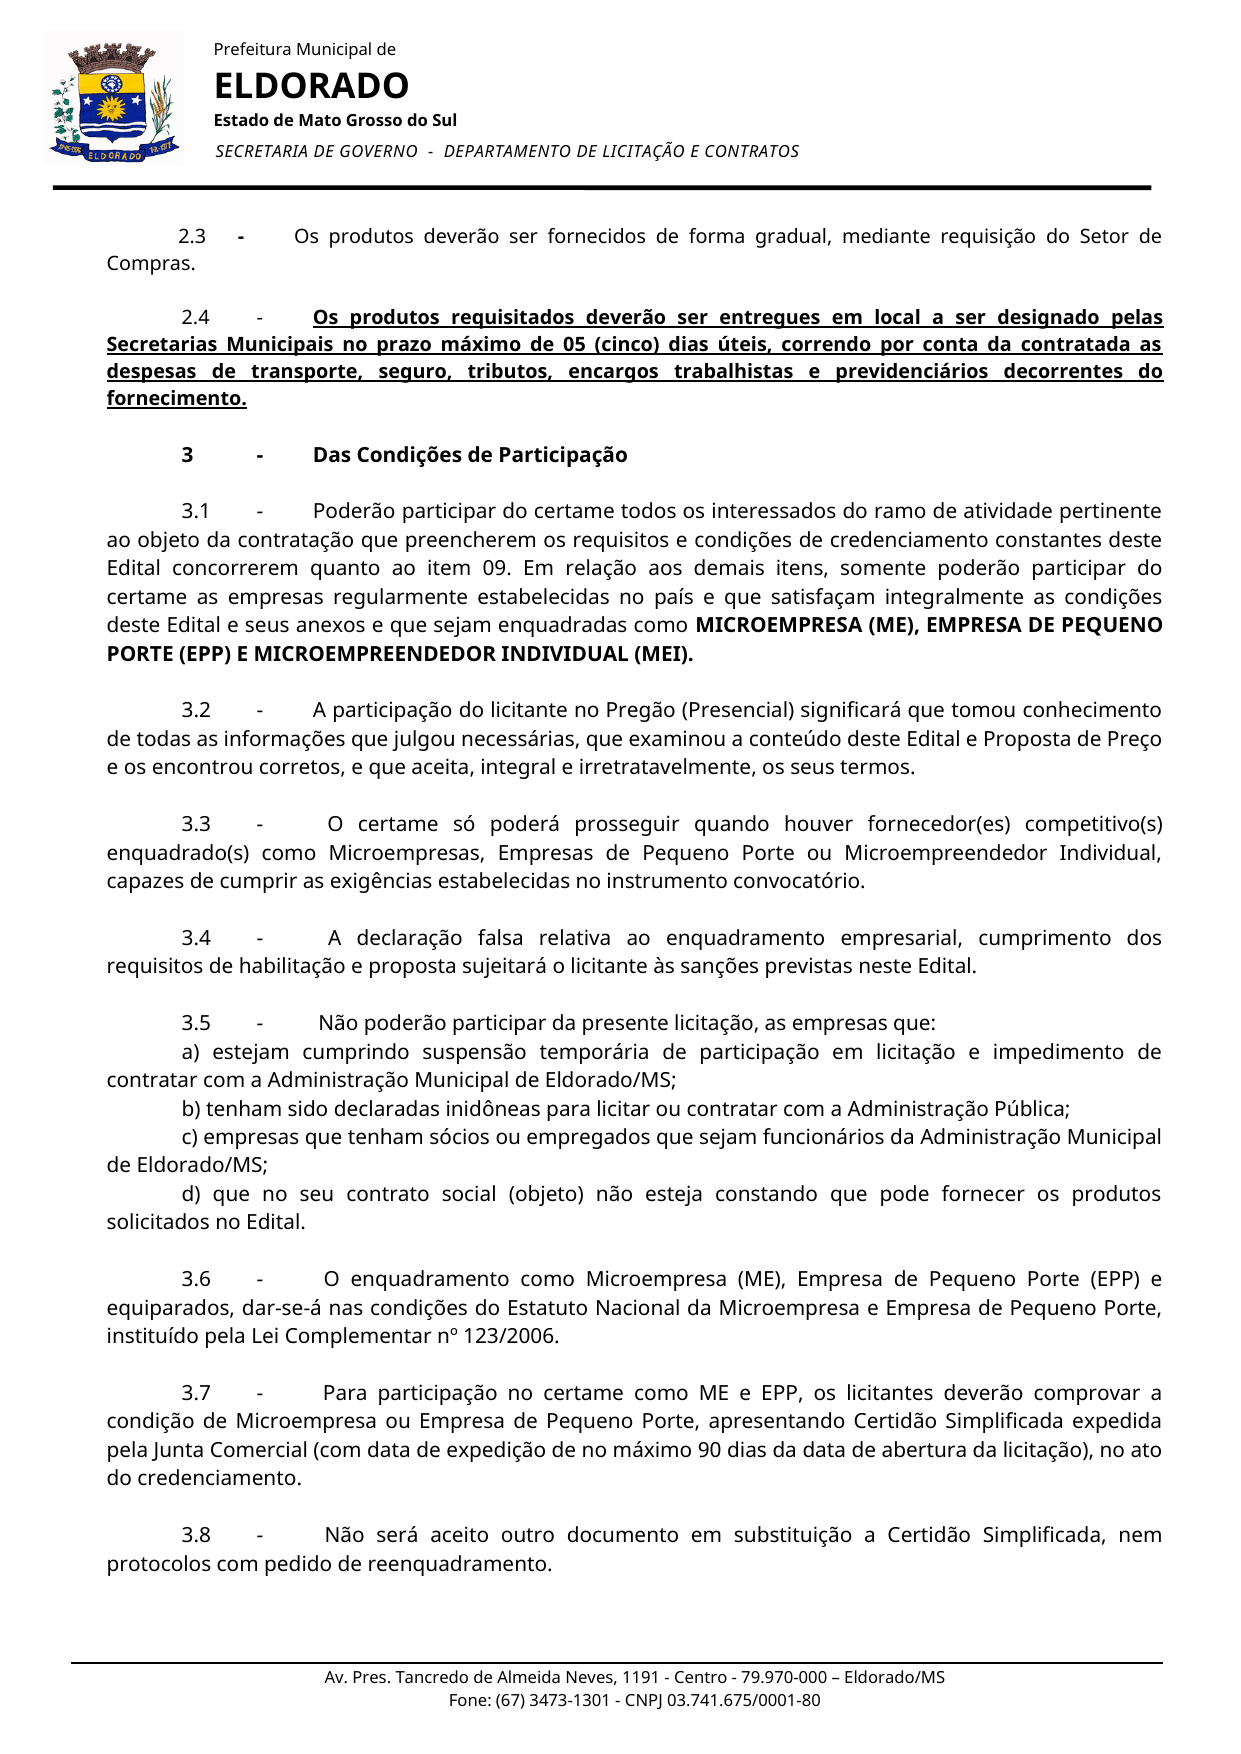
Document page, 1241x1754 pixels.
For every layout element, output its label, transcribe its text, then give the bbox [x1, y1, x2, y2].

text 2.4 - Os produtos requisitados deverão ser entregues em local a ser designado pelas Secretarias Municipais no prazo máximo de 05 (cinco) dias úteis, correndo por conta da contratada as despesas de transporte, seguro, tributos, encargos trabalhistas e previdenciários decorrentes do fornecimento. [106, 303, 1163, 353]
picture [43, 30, 184, 165]
text 3.6 - O enquadramento como Microempresa (ME), Empresa de Pequeno Porte (EPP) e equiparados, dar-se-á nas condições do Estatuto Nacional da Microempresa e Empresa de Pequeno Porte, instituído pela Lei Complementar nº 123/2006. [106, 1264, 1163, 1350]
text 3.7 - Para participação no certame como ME e EPP, os licitantes deverão comprovar a condição de Microempresa ou Empresa de Pequeno Porte, apresentando Certidão Simplificada expedida pela Junta Comercial (com data de expedição de no máximo 90 dias da data de abertura da licitação), no ato do credenciamento. [106, 1378, 1163, 1492]
text 3.8 - Não será aceito outro documento em substituição a Certidão Simplificada, nem protocolos com pedido de reenquadramento. [106, 1520, 1163, 1577]
text 2.4 - Os produtos requisitados deverão ser entregues em local a ser designado pelas Secretarias Municipais no prazo máximo de 05 (cinco) dias úteis, correndo por conta da contratada as despesas de transporte, seguro, tributos, encargos trabalhistas e previdenciários decorrentes do fornecimento. [106, 354, 1163, 380]
text 3.3 - O certame só poderá prosseguir quando houver fornecedor(es) competitivo(s) enquadrado(s) como Microempresas, Empresas de Pequeno Porte ou Microempreendedor Individual, capazes de cumprir as exigências estabelecidas no instrumento convocatório. [106, 809, 1163, 895]
text d) que no seu contrato social (objeto) não esteja constando que pode fornecer os produtos solicitados no Edital. [106, 1179, 1163, 1236]
text 2.4 - Os produtos requisitados deverão ser entregues em local a ser designado pelas Secretarias Municipais no prazo máximo de 05 (cinco) dias úteis, correndo por conta da contratada as despesas de transporte, seguro, tributos, encargos trabalhistas e previdenciários decorrentes do fornecimento. [106, 381, 1163, 411]
text 3.5 - Não poderão participar da presente licitação, as empresas que: [106, 1008, 1163, 1037]
text b) tenham sido declaradas inidôneas para licitar ou contratar com a Administração Pública; [106, 1094, 1163, 1122]
text 3.2 - A participação do licitante no Pregão (Presencial) significará que tomou conhecimento de todas as informações que julgou necessárias, que examinou a conteúdo deste Edital e Proposta de Preço e os encontrou corretos, e que aceita, integral e irretratavelmente, os seus termos. [106, 696, 1163, 781]
text 2.3 - Os produtos deverão ser fornecidos de forma gradual, mediante requisição do Setor de Compras. [106, 222, 1163, 276]
text c) empresas que tenham sócios ou empregados que sejam funcionários da Administração Municipal de Eldorado/MS; [106, 1122, 1163, 1179]
text 3 - Das Condições de Participação [106, 440, 1163, 468]
text 3.4 - A declaração falsa relativa ao enquadramento empresarial, cumprimento dos requisitos de habilitação e proposta sujeitará o licitante às sanções previstas neste Edital. [106, 923, 1163, 980]
text 3.1 - Poderão participar do certame todos os interessados do ramo de atividade pertinente ao objeto da contratação que preencherem os requisitos e condições de credenciamento constantes deste Edital concorrerem quanto ao item 09. Em relação aos demais itens, somente poderão participar do certame as empresas regularmente estabelecidas no país e que satisfaçam integralmente as condições deste Edital e seus anexos e que sejam enquadradas como MICROEMPRESA (ME), EMPRESA DE PEQUENO PORTE (EPP) E MICROEMPREENDEDOR INDIVIDUAL (MEI). [106, 497, 1163, 667]
text a) estejam cumprindo suspensão temporária de participação em licitação e impedimento de contratar com a Administração Municipal de Eldorado/MS; [106, 1037, 1163, 1094]
